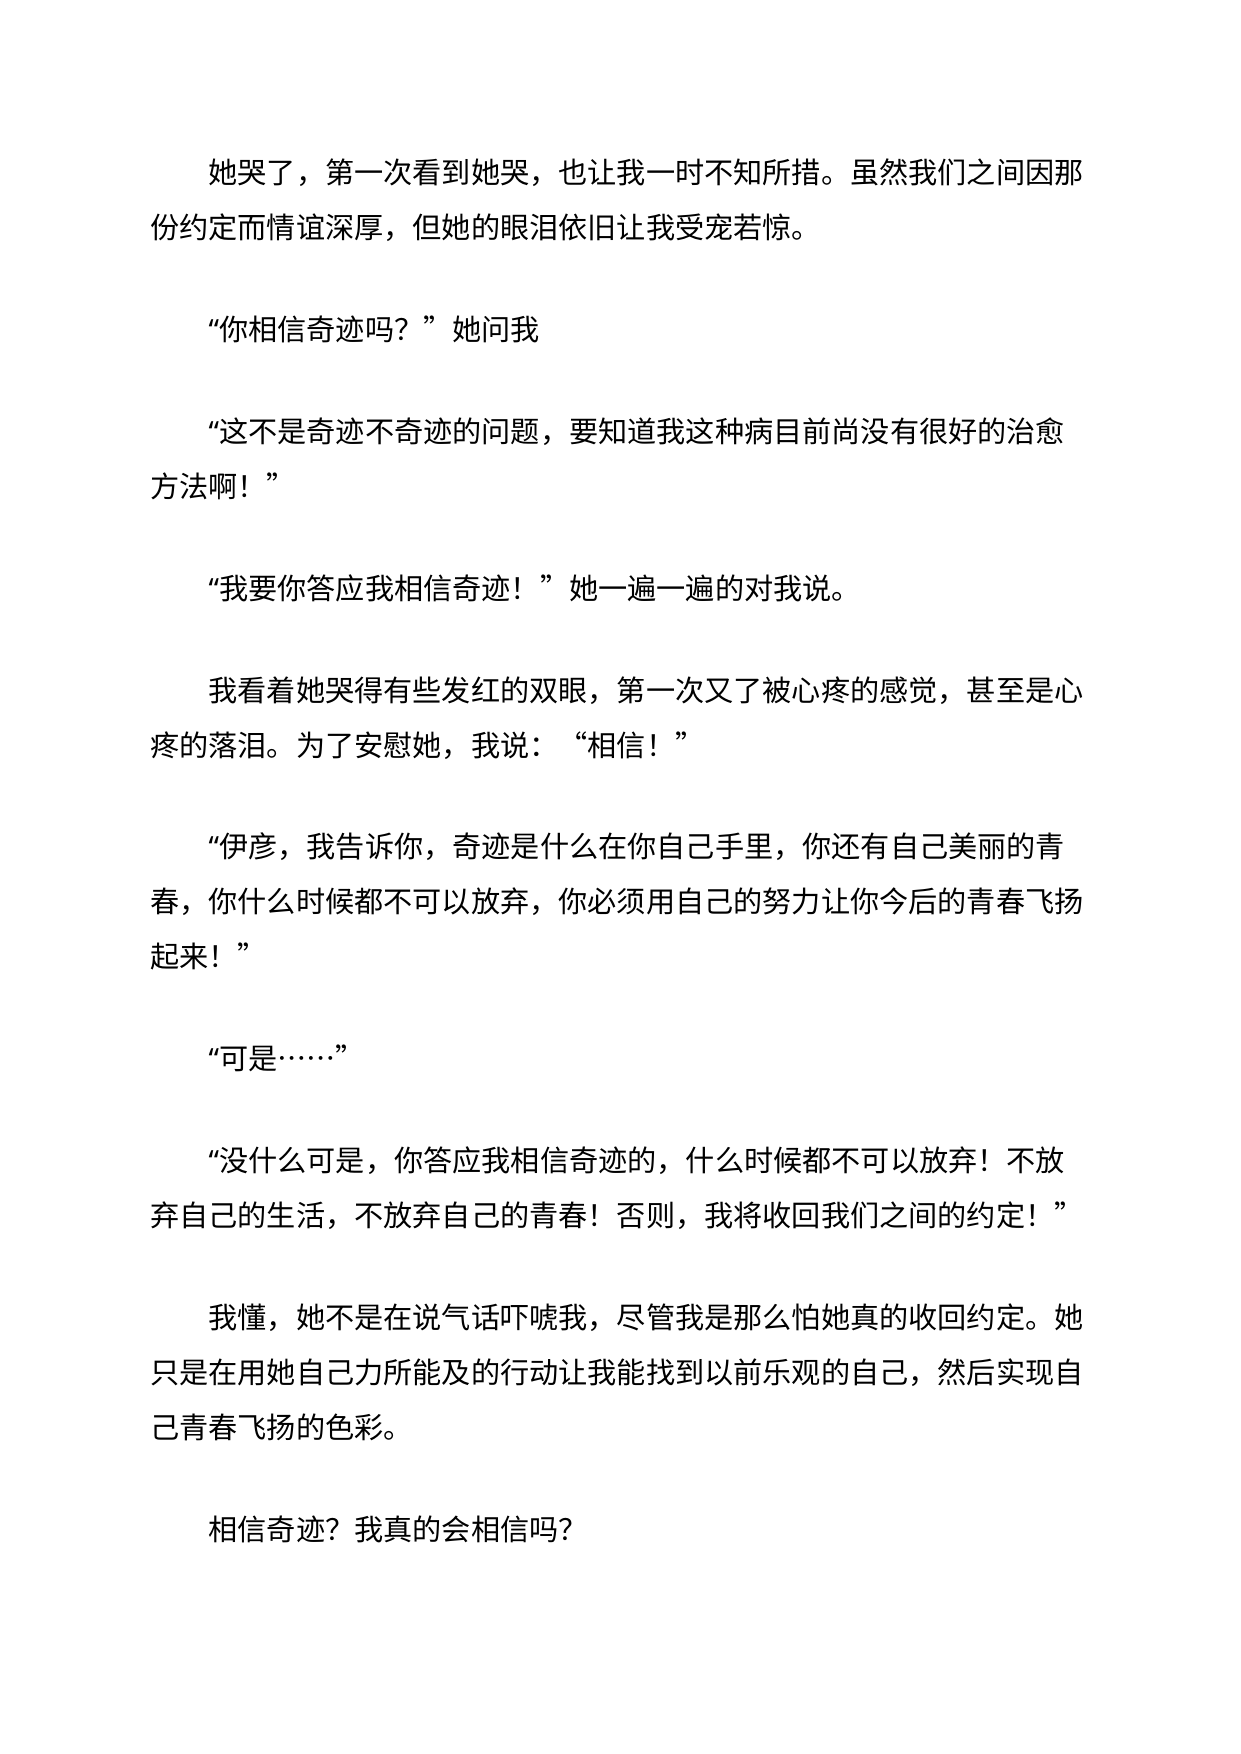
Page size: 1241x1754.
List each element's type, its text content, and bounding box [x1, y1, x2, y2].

text “这不是奇迹不奇迹的问题，要知道我这种病目前尚没有很好的治愈方法啊！” [150, 409, 1090, 506]
text 相信奇迹？我真的会相信吗？ [150, 1506, 1090, 1548]
text 我懂，她不是在说气话吓唬我，尽管我是那么怕她真的收回约定。她只是在用她自己力所能及的行动让我能找到以前乐观的自己，然后实现自己青春飞扬的色彩。 [150, 1294, 1090, 1447]
text “没什么可是，你答应我相信奇迹的，什么时候都不可以放弃！不放弃自己的生活，不放弃自己的青春！否则，我将收回我们之间的约定！” [150, 1138, 1090, 1235]
text 她哭了，第一次看到她哭，也让我一时不知所措。虽然我们之间因那份约定而情谊深厚，但她的眼泪依旧让我受宠若惊。 [150, 150, 1090, 247]
text “伊彦，我告诉你，奇迹是什么在你自己手里，你还有自己美丽的青春，你什么时候都不可以放弃，你必须用自己的努力让你今后的青春飞扬起来！” [150, 824, 1090, 976]
text “你相信奇迹吗？”她问我 [150, 307, 1090, 349]
text “可是……” [150, 1036, 1090, 1078]
text “我要你答应我相信奇迹！”她一遍一遍的对我说。 [150, 565, 1090, 608]
text 我看着她哭得有些发红的双眼，第一次又了被心疼的感觉，甚至是心疼的落泪。为了安慰她，我说：“相信！” [150, 667, 1090, 764]
